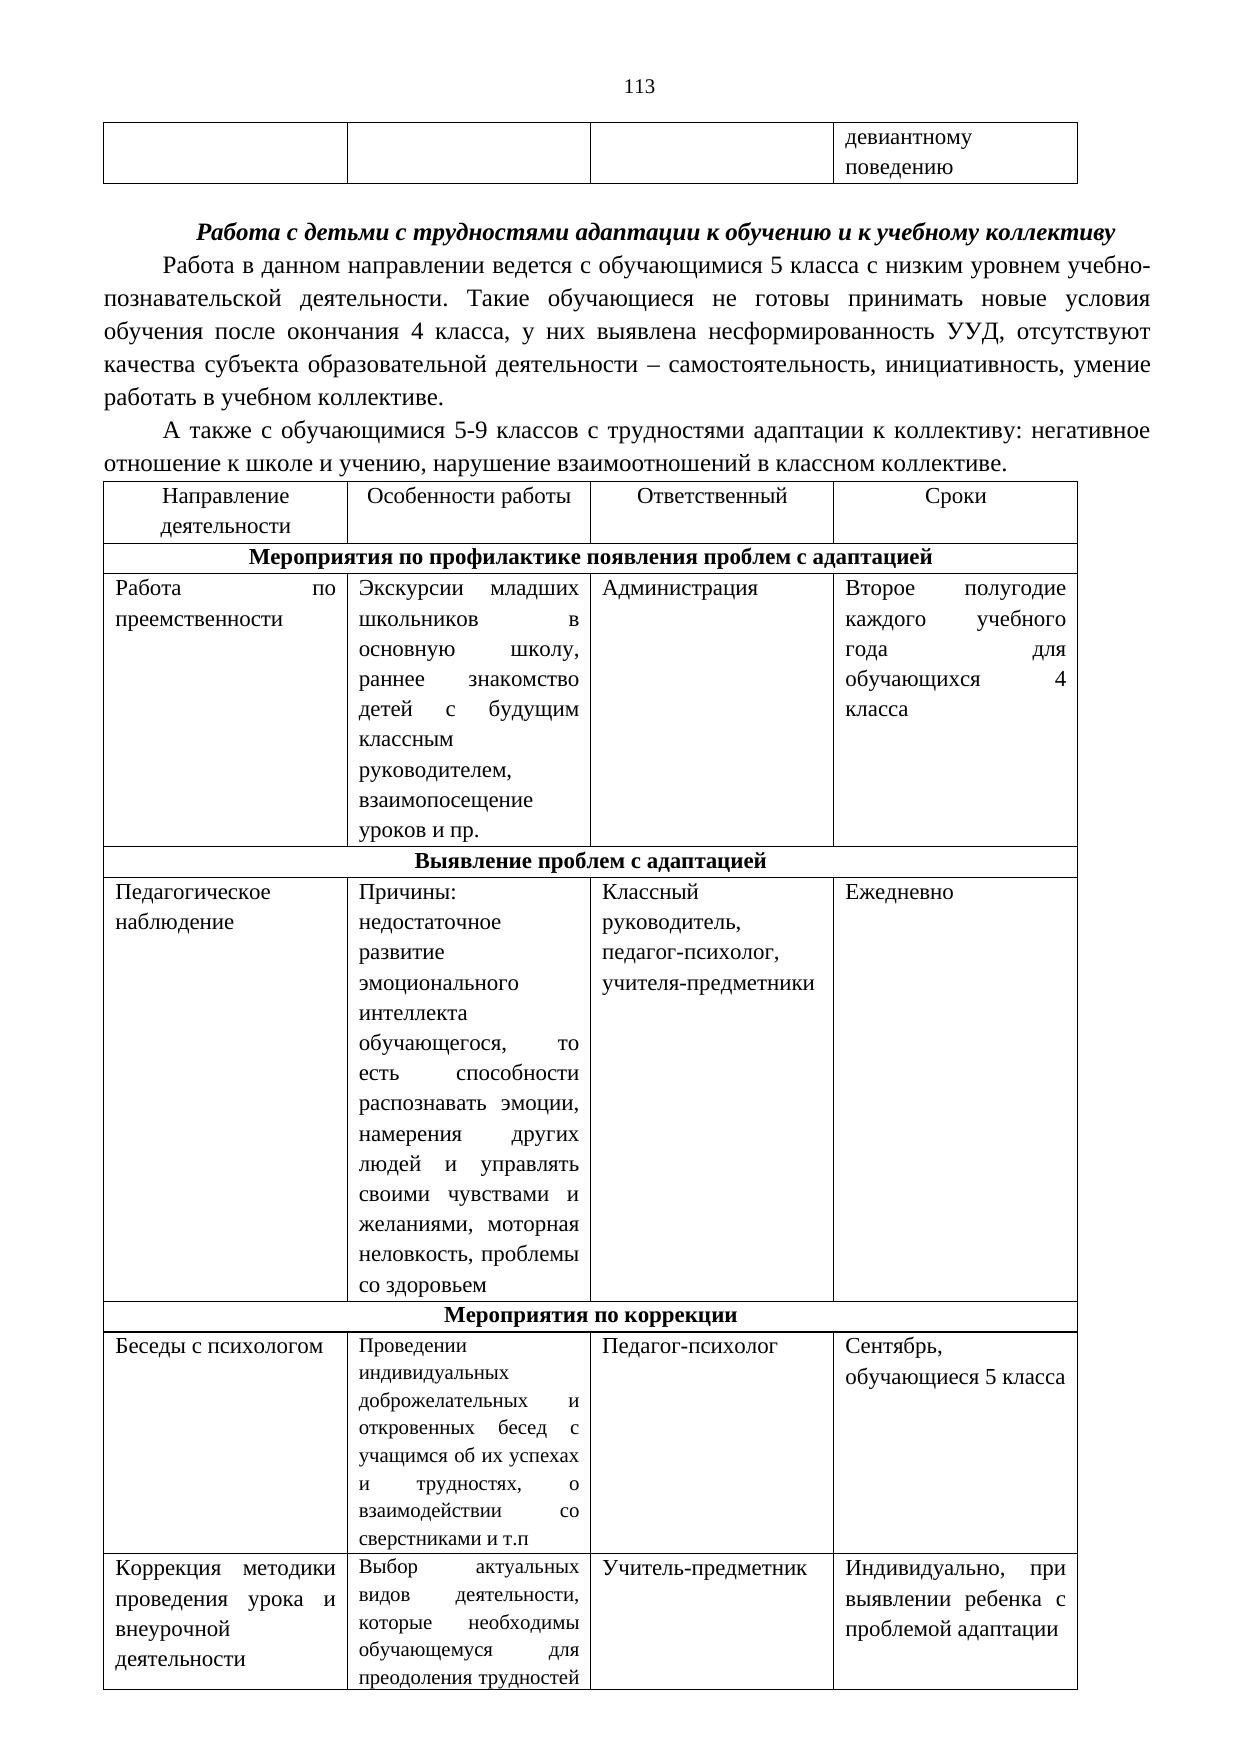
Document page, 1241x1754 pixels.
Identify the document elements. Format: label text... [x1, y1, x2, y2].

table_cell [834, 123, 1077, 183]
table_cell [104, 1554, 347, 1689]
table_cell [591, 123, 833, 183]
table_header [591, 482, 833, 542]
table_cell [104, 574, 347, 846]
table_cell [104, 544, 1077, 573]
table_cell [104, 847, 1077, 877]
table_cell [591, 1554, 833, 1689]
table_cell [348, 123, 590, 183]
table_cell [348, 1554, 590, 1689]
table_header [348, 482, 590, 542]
text А также с обучающимися 5-9 классов с трудностями адаптации к коллективу: негативное отношение к школе и учению, нарушение взаимоотношений в классном коллективе. [103, 415, 1152, 477]
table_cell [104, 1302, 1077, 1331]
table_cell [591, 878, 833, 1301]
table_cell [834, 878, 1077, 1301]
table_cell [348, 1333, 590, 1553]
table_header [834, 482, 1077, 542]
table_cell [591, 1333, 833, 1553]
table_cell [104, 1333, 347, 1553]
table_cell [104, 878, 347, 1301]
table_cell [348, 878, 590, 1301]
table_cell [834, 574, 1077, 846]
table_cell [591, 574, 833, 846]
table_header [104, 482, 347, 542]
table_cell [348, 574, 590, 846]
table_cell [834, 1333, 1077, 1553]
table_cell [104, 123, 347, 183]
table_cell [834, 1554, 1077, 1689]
text Работа в данном направлении ведется с обучающимися 5 класса с низким уровнем учебно-познавательской деятельности. Такие обучающиеся не готовы принимать новые условия обучения после окончания 4 класса, у них выявлена несформированность УУД, отсутствуют качества субъекта образовательной деятельности – самостоятельность, инициативность, умение работать в учебном коллективе. [103, 250, 1152, 411]
text Работа с детьми с трудностями адаптации к обучению и к учебному коллективу [103, 217, 1152, 246]
